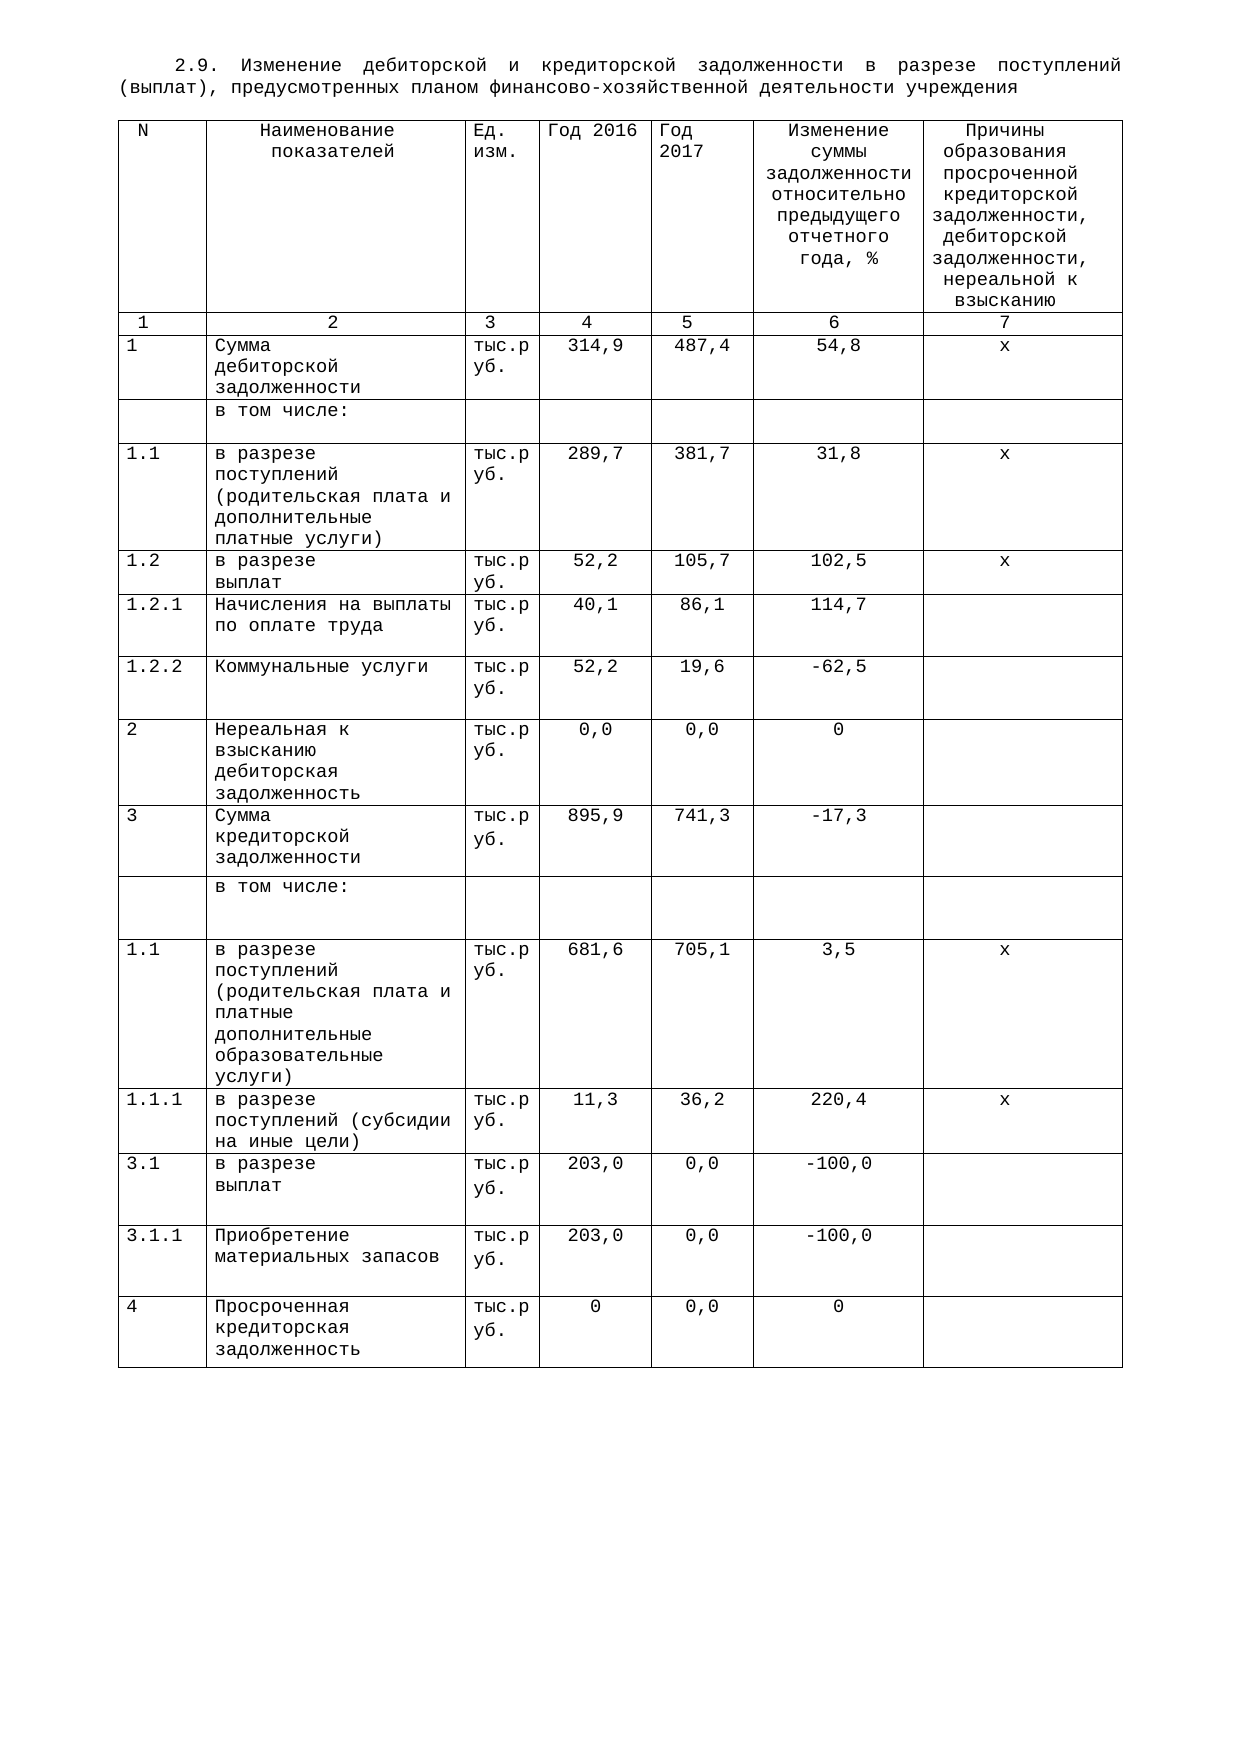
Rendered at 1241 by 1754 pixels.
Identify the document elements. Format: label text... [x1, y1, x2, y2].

table_header Причины образования просроченной кредиторской задолженности, дебиторской задолженности, нереальной к взысканию [924, 121, 1122, 312]
table_cell -100,0 [754, 1154, 923, 1224]
table_cell в разрезе выплат [207, 1154, 465, 1224]
table_header Год 2016 [540, 121, 651, 312]
table_cell Приобретение материальных запасов [207, 1226, 465, 1296]
table_cell 3 [466, 313, 539, 334]
table_cell 3.1.1 [119, 1226, 206, 1296]
table_cell 741,3 [652, 806, 753, 876]
table_cell x [924, 1089, 1122, 1153]
table_cell 0,0 [652, 1226, 753, 1296]
table_cell тыс.руб. [466, 1297, 539, 1367]
table_cell [924, 1226, 1122, 1296]
table_cell 102,5 [754, 551, 923, 594]
table_header Ед. изм. [466, 121, 539, 312]
table_cell 4 [540, 313, 651, 334]
table_cell [540, 400, 651, 443]
table_cell 1.1.1 [119, 1089, 206, 1153]
table_cell [466, 877, 539, 938]
table_cell 6 [754, 313, 923, 334]
table_cell тыс.руб. [466, 657, 539, 719]
table_cell [924, 657, 1122, 719]
table_header N [119, 121, 206, 312]
table_cell 105,7 [652, 551, 753, 594]
table_cell [924, 1154, 1122, 1224]
table_cell [924, 877, 1122, 938]
table_cell 0,0 [540, 720, 651, 805]
table_cell 0,0 [652, 720, 753, 805]
table_cell 86,1 [652, 595, 753, 656]
table_cell x [924, 551, 1122, 594]
table_cell [466, 400, 539, 443]
table_cell 3.1 [119, 1154, 206, 1224]
table_header Год 2017 [652, 121, 753, 312]
table_cell 52,2 [540, 657, 651, 719]
table_cell 11,3 [540, 1089, 651, 1153]
table_cell тыс.руб. [466, 1226, 539, 1296]
table_cell [652, 877, 753, 938]
table_cell -62,5 [754, 657, 923, 719]
table_cell тыс.руб. [466, 551, 539, 594]
table_cell Просроченная кредиторская задолженность [207, 1297, 465, 1367]
table_cell 1 [119, 336, 206, 399]
table_cell x [924, 444, 1122, 550]
table_cell Нереальная к взысканию дебиторская задолженность [207, 720, 465, 805]
table_cell 1.1 [119, 940, 206, 1088]
table_header Изменение суммы задолженности относительно предыдущего отчетного года, % [754, 121, 923, 312]
table_cell -17,3 [754, 806, 923, 876]
table_cell 114,7 [754, 595, 923, 656]
table_cell 895,9 [540, 806, 651, 876]
table_cell [924, 595, 1122, 656]
table_cell [119, 877, 206, 938]
table_cell тыс.руб. [466, 1089, 539, 1153]
table_cell [754, 877, 923, 938]
table_cell 31,8 [754, 444, 923, 550]
table_cell тыс.руб. [466, 940, 539, 1088]
table_cell [119, 400, 206, 443]
table_cell 1.2.1 [119, 595, 206, 656]
table_cell 0,0 [652, 1154, 753, 1224]
table_cell тыс.руб. [466, 806, 539, 876]
table_cell 220,4 [754, 1089, 923, 1153]
table_cell [754, 400, 923, 443]
table_cell Сумма дебиторской задолженности [207, 336, 465, 399]
table_cell 289,7 [540, 444, 651, 550]
table_cell 203,0 [540, 1226, 651, 1296]
table_cell в том числе: [207, 877, 465, 938]
table_cell в разрезе выплат [207, 551, 465, 594]
table_cell 1.2.2 [119, 657, 206, 719]
table_header Наименование показателей [207, 121, 465, 312]
table_cell 381,7 [652, 444, 753, 550]
table_cell 2 [119, 720, 206, 805]
table_cell [540, 877, 651, 938]
table_cell 2 [207, 313, 465, 334]
table_cell 36,2 [652, 1089, 753, 1153]
table_cell тыс.руб. [466, 444, 539, 550]
table_cell 5 [652, 313, 753, 334]
table_cell 705,1 [652, 940, 753, 1088]
table_cell 40,1 [540, 595, 651, 656]
table_cell в том числе: [207, 400, 465, 443]
table_cell 487,4 [652, 336, 753, 399]
table_cell 3 [119, 806, 206, 876]
table_cell 0 [754, 1297, 923, 1367]
table_cell Начисления на выплаты по оплате труда [207, 595, 465, 656]
table_cell 52,2 [540, 551, 651, 594]
table_cell x [924, 336, 1122, 399]
table_cell в разрезе поступлений (родительская плата и платные дополнительные образовательные услуги) [207, 940, 465, 1088]
table_cell [924, 806, 1122, 876]
table_cell 54,8 [754, 336, 923, 399]
table_cell [924, 400, 1122, 443]
table_cell Сумма кредиторской задолженности [207, 806, 465, 876]
table_cell 203,0 [540, 1154, 651, 1224]
table_cell 1.2 [119, 551, 206, 594]
table_cell [924, 720, 1122, 805]
table_cell -100,0 [754, 1226, 923, 1296]
table_cell 681,6 [540, 940, 651, 1088]
table_cell 4 [119, 1297, 206, 1367]
table_cell x [924, 940, 1122, 1088]
table_cell 3,5 [754, 940, 923, 1088]
table_cell Коммунальные услуги [207, 657, 465, 719]
table_cell 19,6 [652, 657, 753, 719]
table_cell тыс.руб. [466, 336, 539, 399]
table_cell тыс.руб. [466, 720, 539, 805]
table_cell [924, 1297, 1122, 1367]
table_cell тыс.руб. [466, 595, 539, 656]
table_cell 1 [119, 313, 206, 334]
table_cell тыс.руб. [466, 1154, 539, 1224]
table_cell в разрезе поступлений (родительская плата и дополнительные платные услуги) [207, 444, 465, 550]
table_cell 0 [754, 720, 923, 805]
table_cell 0 [540, 1297, 651, 1367]
table_cell 7 [924, 313, 1122, 334]
table_cell 1.1 [119, 444, 206, 550]
text 2.9. Изменение дебиторской и кредиторской задолженности в разрезе поступлений (выплат), предусмотренных планом финансово-хозяйственной деятельности учреждения [118, 56, 1122, 99]
table_cell 0,0 [652, 1297, 753, 1367]
table_cell в разрезе поступлений (субсидии на иные цели) [207, 1089, 465, 1153]
table_cell [652, 400, 753, 443]
table_cell 314,9 [540, 336, 651, 399]
